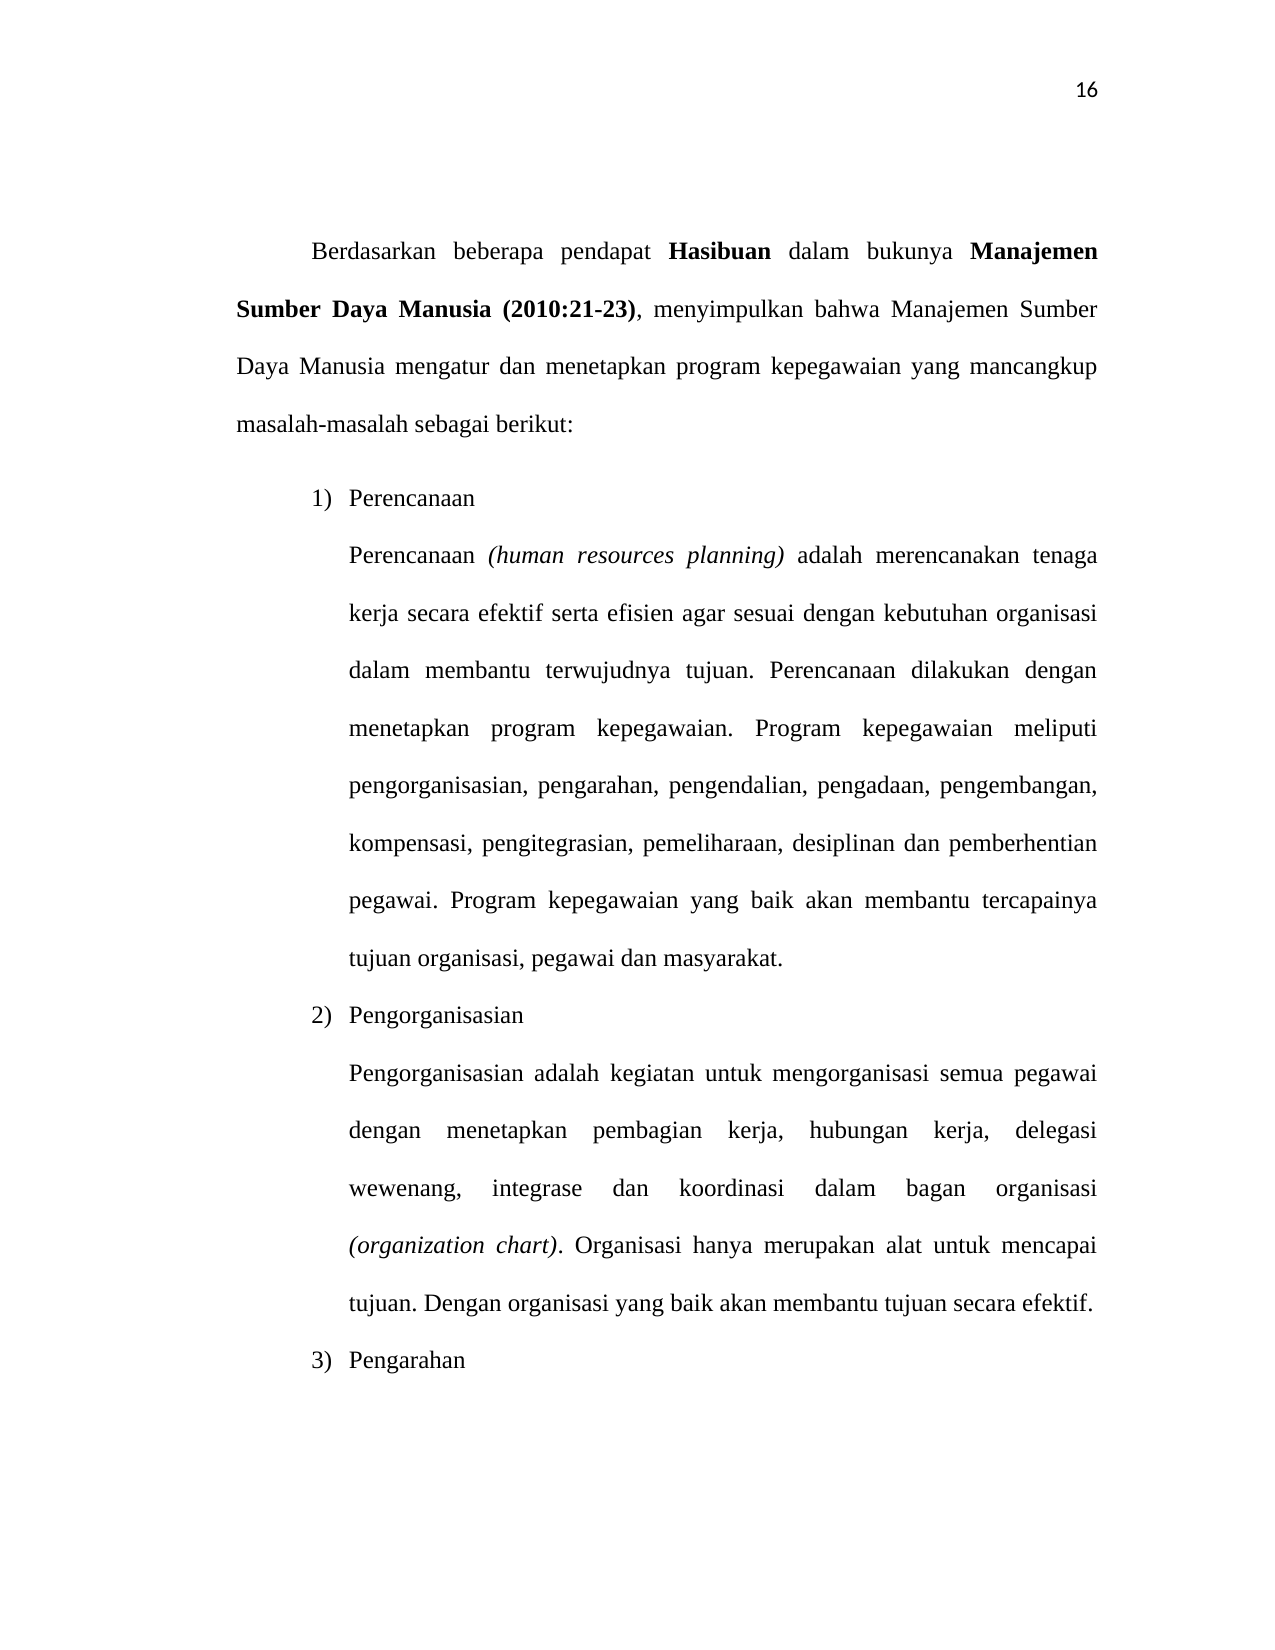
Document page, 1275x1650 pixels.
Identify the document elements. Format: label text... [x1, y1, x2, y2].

text Berdasarkan beberapa pendapat Hasibuan dalam bukunya Manajemen Sumber Daya Manusia (2010:21-23), menyimpulkan bahwa Manajemen Sumber Daya Manusia mengatur dan menetapkan program kepegawaian yang mancangkup masalah-masalah sebagai berikut: [236, 236, 1098, 437]
list Pengarahan [311, 1345, 1098, 1374]
list Pengorganisasian adalah kegiatan untuk mengorganisasi semua pegawai dengan menetapkan pembagian kerja, hubungan kerja, delegasi wewenang, integrase dan koordinasi dalam bagan organisasi (organization chart). Organisasi hanya merupakan alat untuk mencapai tujuan. Dengan organisasi yang baik akan membantu tujuan secara efektif. [349, 1058, 1098, 1317]
list Pengorganisasian [311, 1000, 1098, 1029]
list Perencanaan [311, 483, 1098, 512]
list Perencanaan (human resources planning) adalah merencanakan tenaga kerja secara efektif serta efisien agar sesuai dengan kebutuhan organisasi dalam membantu terwujudnya tujuan. Perencanaan dilakukan dengan menetapkan program kepegawaian. Program kepegawaian meliputi pengorganisasian, pengarahan, pengendalian, pengadaan, pengembangan, kompensasi, pengitegrasian, pemeliharaan, desiplinan dan pemberhentian pegawai. Program kepegawaian yang baik akan membantu tercapainya tujuan organisasi, pegawai dan masyarakat. [349, 540, 1098, 972]
